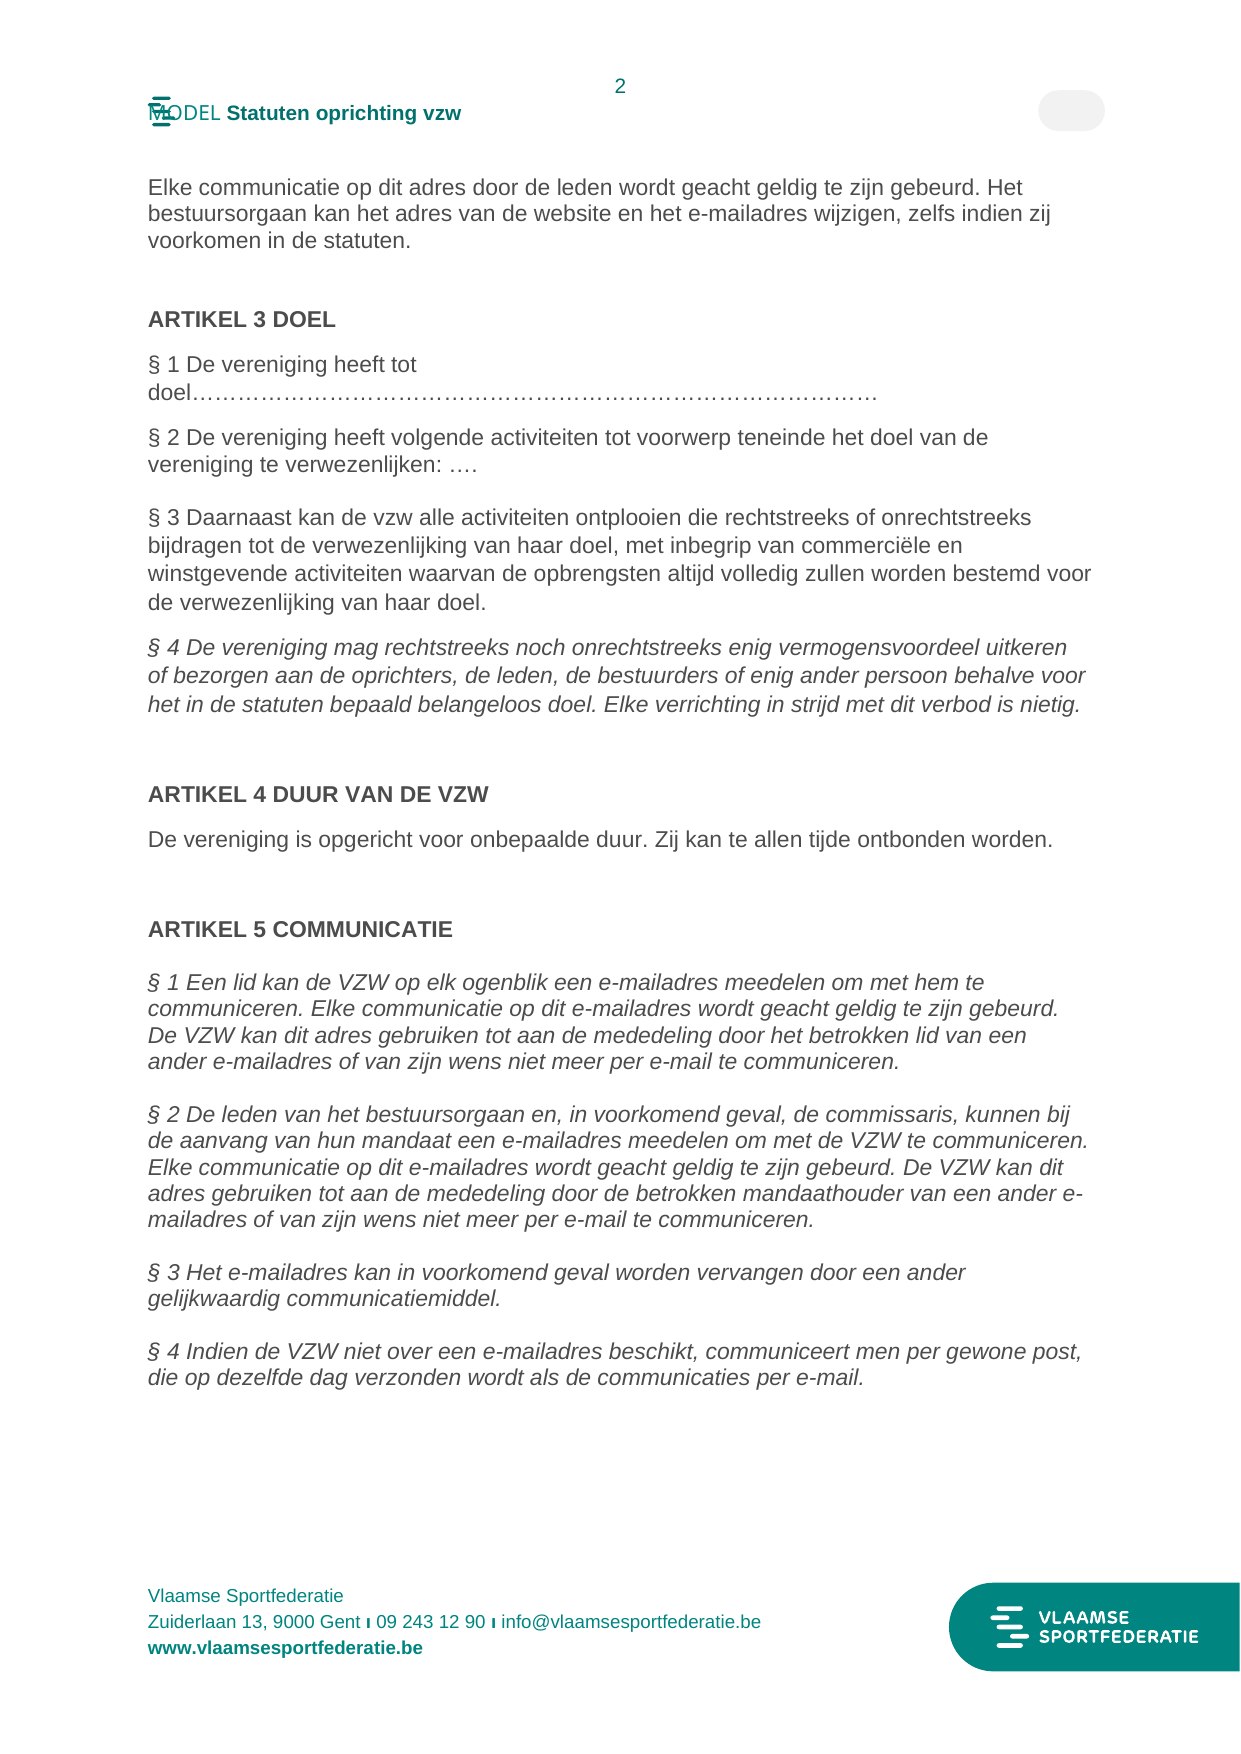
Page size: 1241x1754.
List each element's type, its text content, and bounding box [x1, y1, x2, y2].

text ARTIKEL 4 DUUR VAN DE VZW [148, 781, 1093, 807]
text § 3 Het e-mailadres kan in voorkomend geval worden vervangen door een ander gelijkwaardig communicatiemiddel. [148, 1259, 1093, 1312]
text De vereniging is opgericht voor onbepaalde duur. Zij kan te allen tijde ontbonden worden. [148, 826, 1093, 852]
text § 2 De leden van het bestuursorgaan en, in voorkomend geval, de commissaris, kunnen bij de aanvang van hun mandaat een e-mailadres meedelen om met de VZW te communiceren. Elke communicatie op dit e-mailadres wordt geacht geldig te zijn gebeurd. De VZW kan dit adres gebruiken tot aan de mededeling door de betrokken mandaathouder van een ander e-mailadres of van zijn wens niet meer per e-mail te communiceren. [148, 1101, 1093, 1232]
text § 4 De vereniging mag rechtstreeks noch onrechtstreeks enig vermogensvoordeel uitkeren of bezorgen aan de oprichters, de leden, de bestuurders of enig ander persoon behalve voor het in de statuten bepaald belangeloos doel. Elke verrichting in strijd met dit verbod is nietig. [148, 634, 1093, 717]
text § 4 Indien de VZW niet over een e-mailadres beschikt, communiceert men per gewone post, die op dezelfde dag verzonden wordt als de communicaties per e-mail. [148, 1338, 1093, 1391]
text ARTIKEL 5 COMMUNICATIE [148, 916, 1093, 943]
text Elke communicatie op dit adres door de leden wordt geacht geldig te zijn gebeurd. Het bestuursorgaan kan het adres van de website en het e-mailadres wijzigen, zelfs indien zij voorkomen in de statuten. [148, 148, 1093, 253]
text ARTIKEL 3 DOEL [148, 306, 1093, 332]
text § 3 Daarnaast kan de vzw alle activiteiten ontplooien die rechtstreeks of onrechtstreeks bijdragen tot de verwezenlijking van haar doel, met inbegrip van commerciële en winstgevende activiteiten waarvan de opbrengsten altijd volledig zullen worden bestemd voor de verwezenlijking van haar doel. [148, 503, 1093, 615]
text § 2 De vereniging heeft volgende activiteiten tot voorwerp teneinde het doel van de vereniging te verwezenlijken: …. [148, 424, 1093, 503]
text § 1 Een lid kan de VZW op elk ogenblik een e-mailadres meedelen om met hem te communiceren. Elke communicatie op dit e-mailadres wordt geacht geldig te zijn gebeurd. De VZW kan dit adres gebruiken tot aan de mededeling door het betrokken lid van een ander e-mailadres of van zijn wens niet meer per e-mail te communiceren. [148, 969, 1093, 1074]
text § 1 De vereniging heeft tot doel……………………………………………………………………………… [148, 351, 1093, 406]
